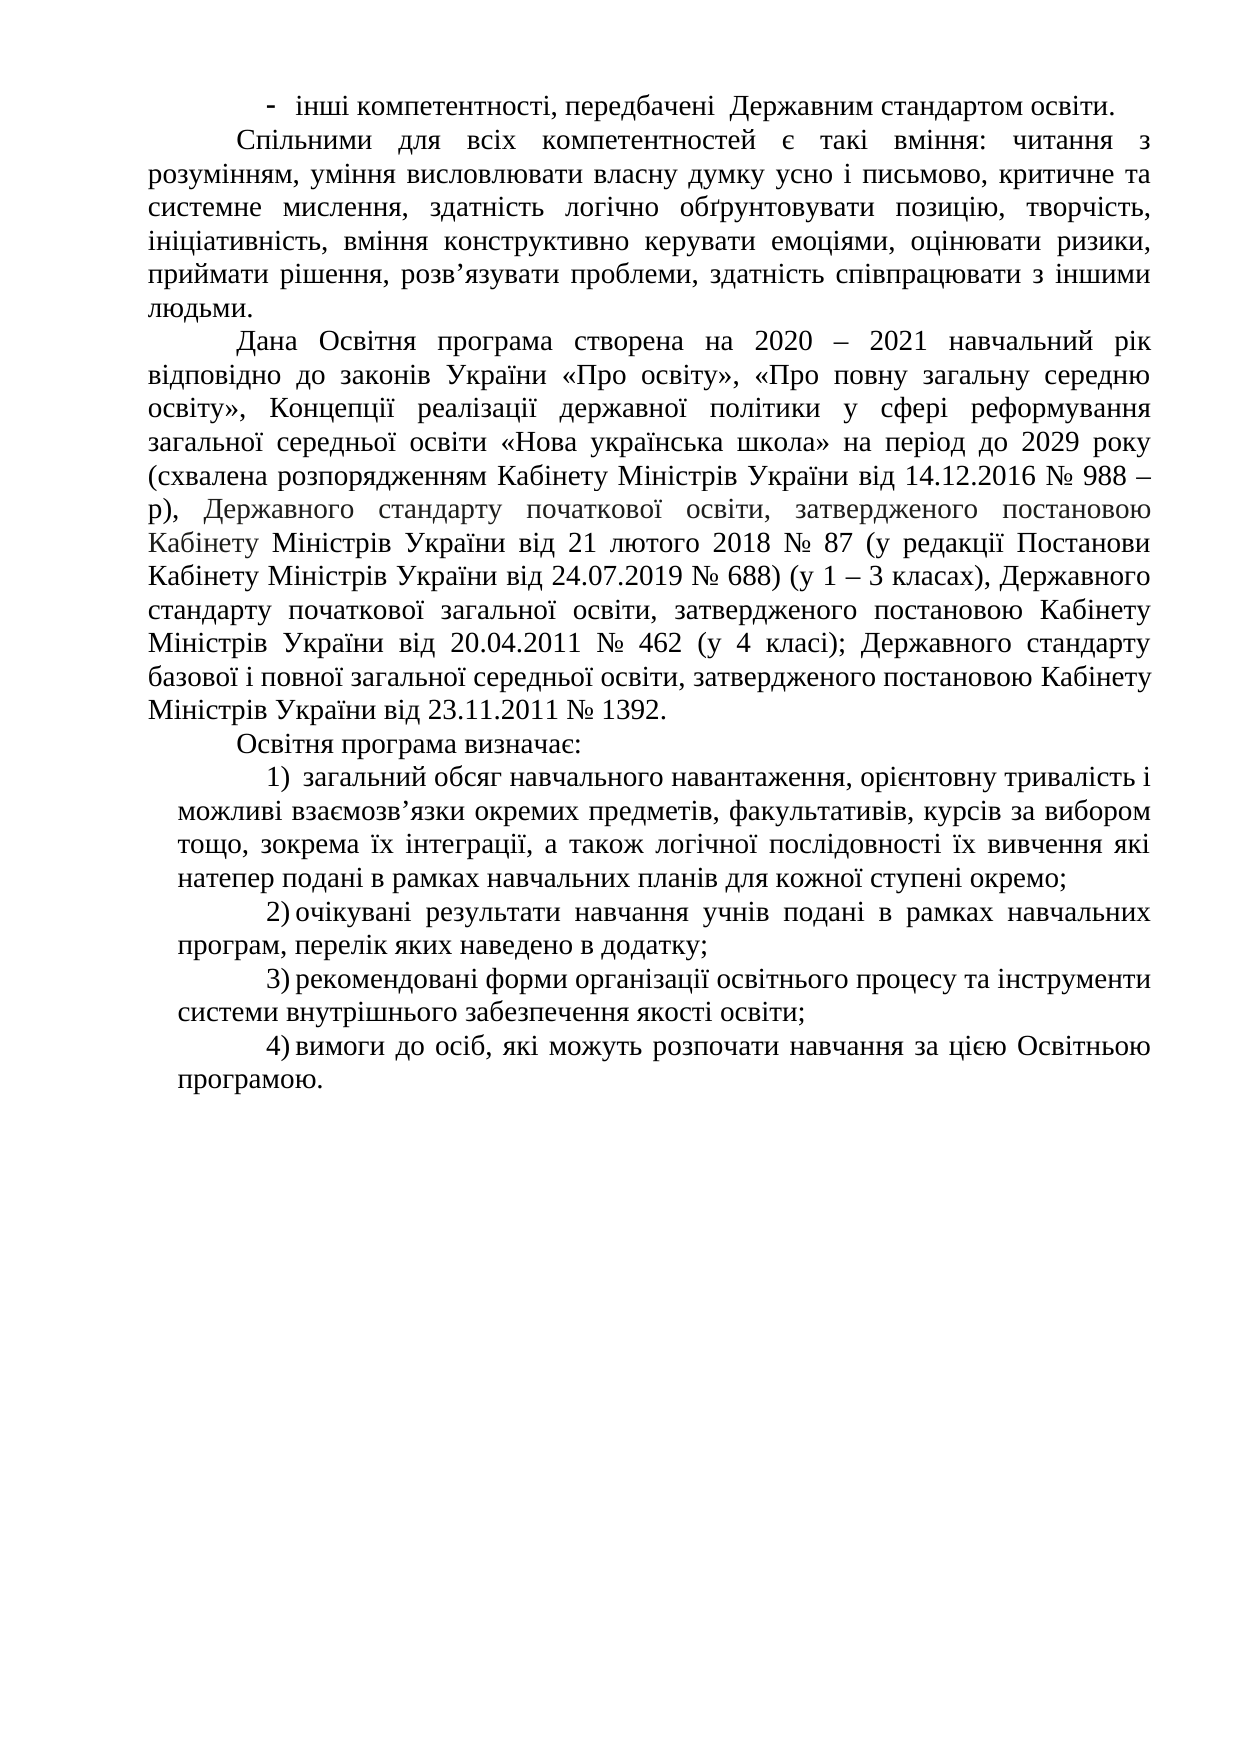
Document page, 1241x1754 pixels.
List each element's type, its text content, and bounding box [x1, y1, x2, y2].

list вимоги до осіб, які можуть розпочати навчання за цією Освітньою програмою. [177, 1028, 1152, 1095]
list очікувані результати навчання учнів подані в рамках навчальних програм, перелік яких наведено в додатку; [177, 894, 1152, 961]
text Освітня програма визначає: [148, 726, 1152, 759]
text Спільними для всіх компетентностей є такі вміння: читання з розумінням, уміння висловлювати власну думку усно і письмово, критичне та системне мислення, здатність логічно обґрунтовувати позицію, творчість, ініціативність, вміння конструктивно керувати емоціями, оцінювати ризики, приймати рішення, розв’язувати проблеми, здатність співпрацювати з іншими людьми. [148, 122, 1152, 323]
list інші компетентності, передбачені Державним стандартом освіти. [177, 88, 1152, 122]
list рекомендовані форми організації освітнього процесу та інструменти системи внутрішнього забезпечення якості освіти; [177, 961, 1152, 1028]
text Дана Освітня програма створена на 2020 – 2021 навчальний рік відповідно до законів України «Про освіту», «Про повну загальну середню освіту», Концепції реалізації державної політики у сфері реформування загальної середньої освіти «Нова українська школа» на період до 2029 року (схвалена розпорядженням Кабінету Міністрів України від 14.12.2016 № 988 – р), Державного стандарту початкової освіти, затвердженого постановою Кабінету Міністрів України від 21 лютого 2018 № 87 (у редакції Постанови Кабінету Міністрів України від 24.07.2019 № 688) (у 1 – 3 класах), Державного стандарту початкової загальної освіти, затвердженого постановою Кабінету Міністрів України від 20.04.2011 № 462 (у 4 класі); Державного стандарту базової і повної загальної середньої освіти, затвердженого постановою Кабінету Міністрів України від 23.11.2011 № 1392. [148, 525, 1152, 726]
text Дана Освітня програма створена на 2020 – 2021 навчальний рік відповідно до законів України «Про освіту», «Про повну загальну середню освіту», Концепції реалізації державної політики у сфері реформування загальної середньої освіти «Нова українська школа» на період до 2029 року (схвалена розпорядженням Кабінету Міністрів України від 14.12.2016 № 988 – р), Державного стандарту початкової освіти, затвердженого постановою Кабінету Міністрів України від 21 лютого 2018 № 87 (у редакції Постанови Кабінету Міністрів України від 24.07.2019 № 688) (у 1 – 3 класах), Державного стандарту початкової загальної освіти, затвердженого постановою Кабінету Міністрів України від 20.04.2011 № 462 (у 4 класі); Державного стандарту базової і повної загальної середньої освіти, затвердженого постановою Кабінету Міністрів України від 23.11.2011 № 1392. [148, 323, 1152, 525]
list загальний обсяг навчального навантаження, орієнтовну тривалість і можливі взаємозв’язки окремих предметів, факультативів, курсів за вибором тощо, зокрема їх інтеграції, а також логічної послідовності їх вивчення які натепер подані в рамках навчальних планів для кожної ступені окремо; [177, 759, 1152, 894]
